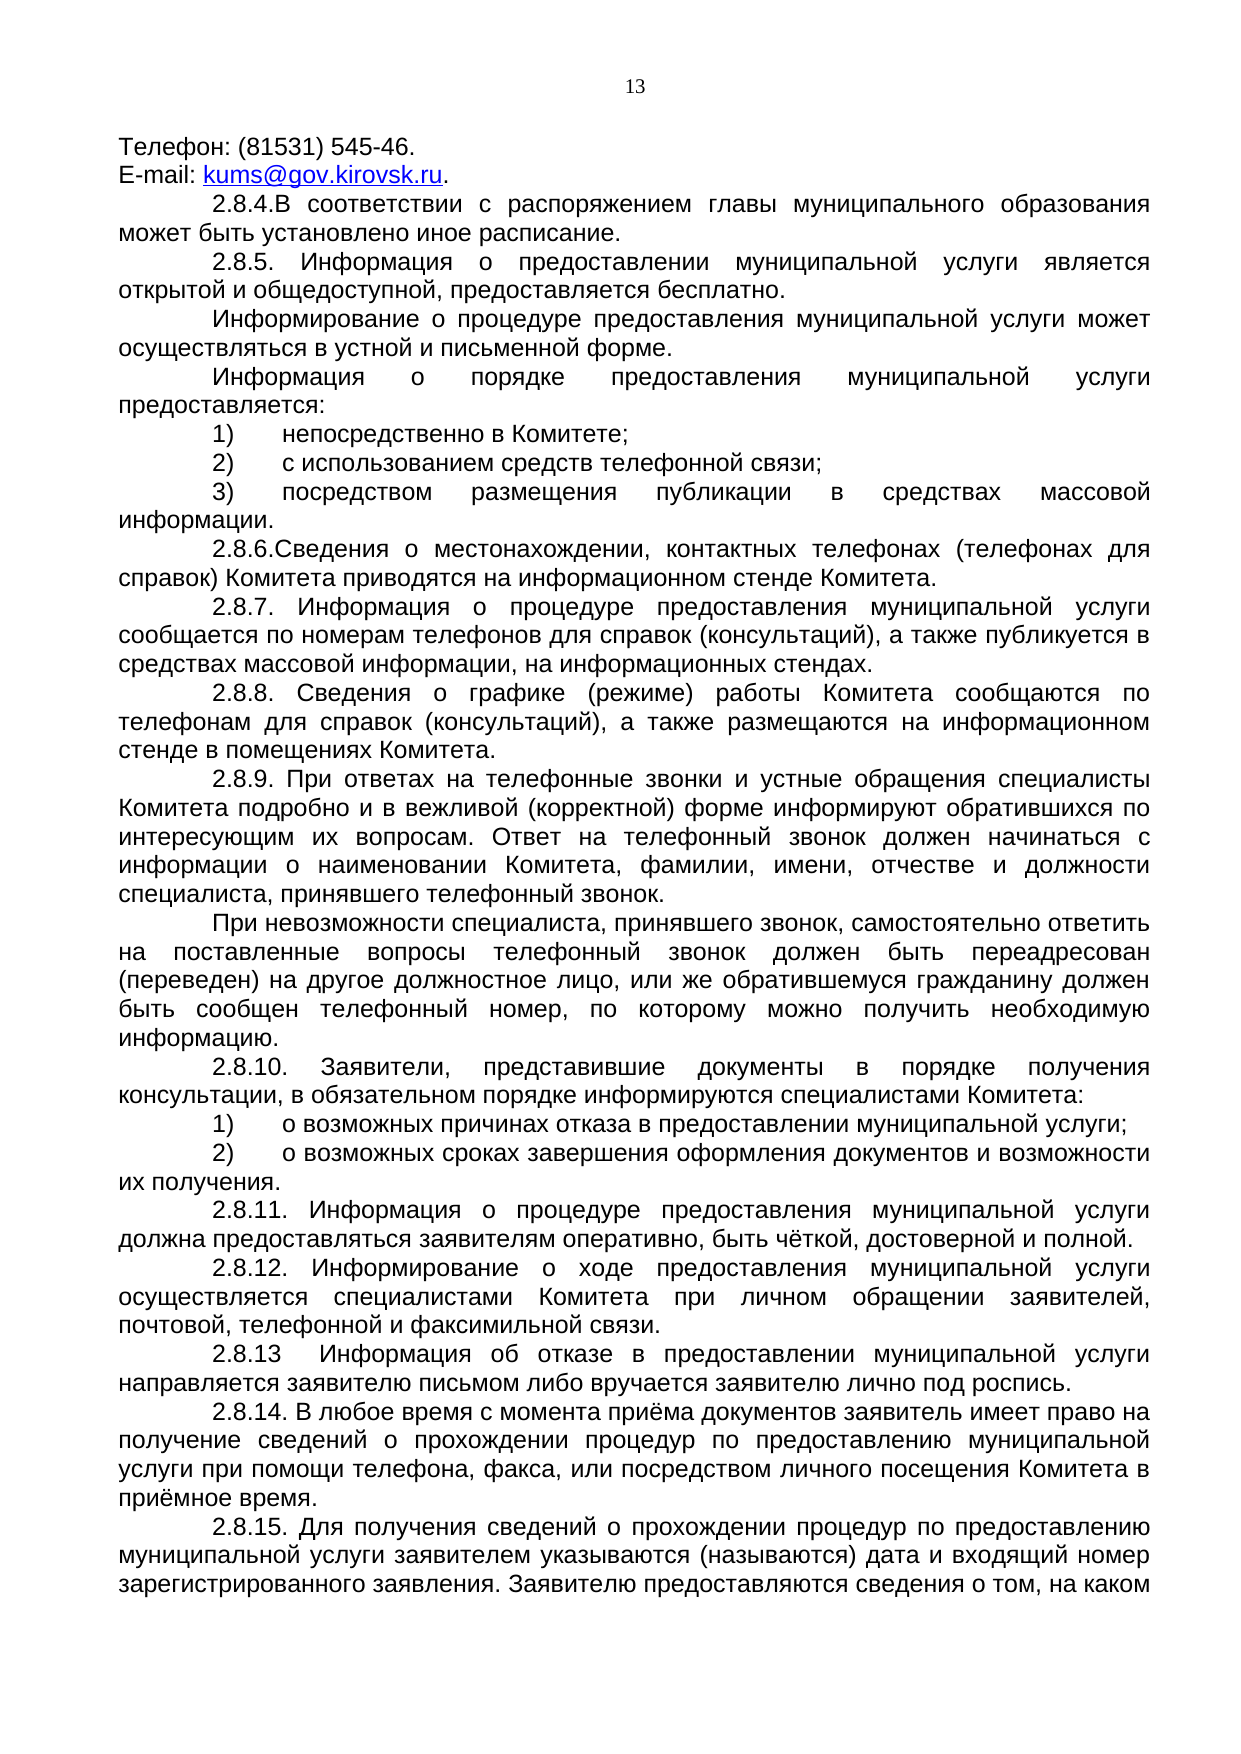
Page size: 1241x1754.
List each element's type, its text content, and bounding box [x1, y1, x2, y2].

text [118, 1511, 1152, 1598]
text 2.8.4.В соответствии с распоряжением главы муниципального образования может быть установлено иное расписание. [118, 189, 1152, 246]
list Информация о порядке предоставления муниципальной услуги предоставляется: [118, 361, 1152, 419]
list 2.8.6.Сведения о местонахождении, контактных телефонах (телефонах для справок) Комитета приводятся на информационном стенде Комитета. [118, 534, 1152, 591]
list о возможных сроках завершения оформления документов и возможности их получения. [118, 1138, 1152, 1195]
list посредством размещения публикации в средствах массовой информации. [118, 476, 1152, 534]
list непосредственно в Комитете; [118, 419, 1152, 448]
text При невозможности специалиста, принявшего звонок, самостоятельно ответить на поставленные вопросы телефонный звонок должен быть переадресован (переведен) на другое должностное лицо, или же обратившемуся гражданину должен быть сообщен телефонный номер, по которому можно получить необходимую информацию. [118, 908, 1152, 1051]
text Информирование о процедуре предоставления муниципальной услуги может осуществляться в устной и письменной форме. [118, 304, 1152, 361]
text 2.8.14. В любое время с момента приёма документов заявитель имеет право на получение сведений о прохождении процедур по предоставлению муниципальной услуги при помощи телефона, факса, или посредством личного посещения Комитета в приёмное время. [118, 1396, 1152, 1511]
list 2.8.9. При ответах на телефонные звонки и устные обращения специалисты Комитета подробно и в вежливой (корректной) форме информируют обратившихся по интересующим их вопросам. Ответ на телефонный звонок должен начинаться с информации о наименовании Комитета, фамилии, имени, отчестве и должности специалиста, принявшего телефонный звонок. [118, 764, 1152, 908]
text E-mail: kums@gov.kirovsk.ru. [118, 160, 1152, 189]
list 2.8.7. Информация о процедуре предоставления муниципальной услуги сообщается по номерам телефонов для справок (консультаций), а также публикуется в средствах массовой информации, на информационных стендах. [118, 591, 1152, 678]
text 2.8.10. Заявители, представившие документы в порядке получения консультации, в обязательном порядке информируются специалистами Комитета: [118, 1051, 1152, 1109]
list с использованием средств телефонной связи; [118, 448, 1152, 476]
list 2.8.8. Сведения о графике (режиме) работы Комитета сообщаются по телефонам для справок (консультаций), а также размещаются на информационном стенде в помещениях Комитета. [118, 678, 1152, 764]
list о возможных причинах отказа в предоставлении муниципальной услуги; [118, 1109, 1152, 1138]
text 2.8.13 Информация об отказе в предоставлении муниципальной услуги направляется заявителю письмом либо вручается заявителю лично под роспись. [118, 1339, 1152, 1396]
text Телефон: (81531) 545-46. [118, 131, 1152, 160]
text 2.8.11. Информация о процедуре предоставления муниципальной услуги должна предоставляться заявителям оперативно, быть чёткой, достоверной и полной. [118, 1195, 1152, 1253]
text 2.8.12. Информирование о ходе предоставления муниципальной услуги осуществляется специалистами Комитета при личном обращении заявителей, почтовой, телефонной и факсимильной связи. [118, 1253, 1152, 1339]
text 2.8.5. Информация о предоставлении муниципальной услуги является открытой и общедоступной, предоставляется бесплатно. [118, 246, 1152, 304]
